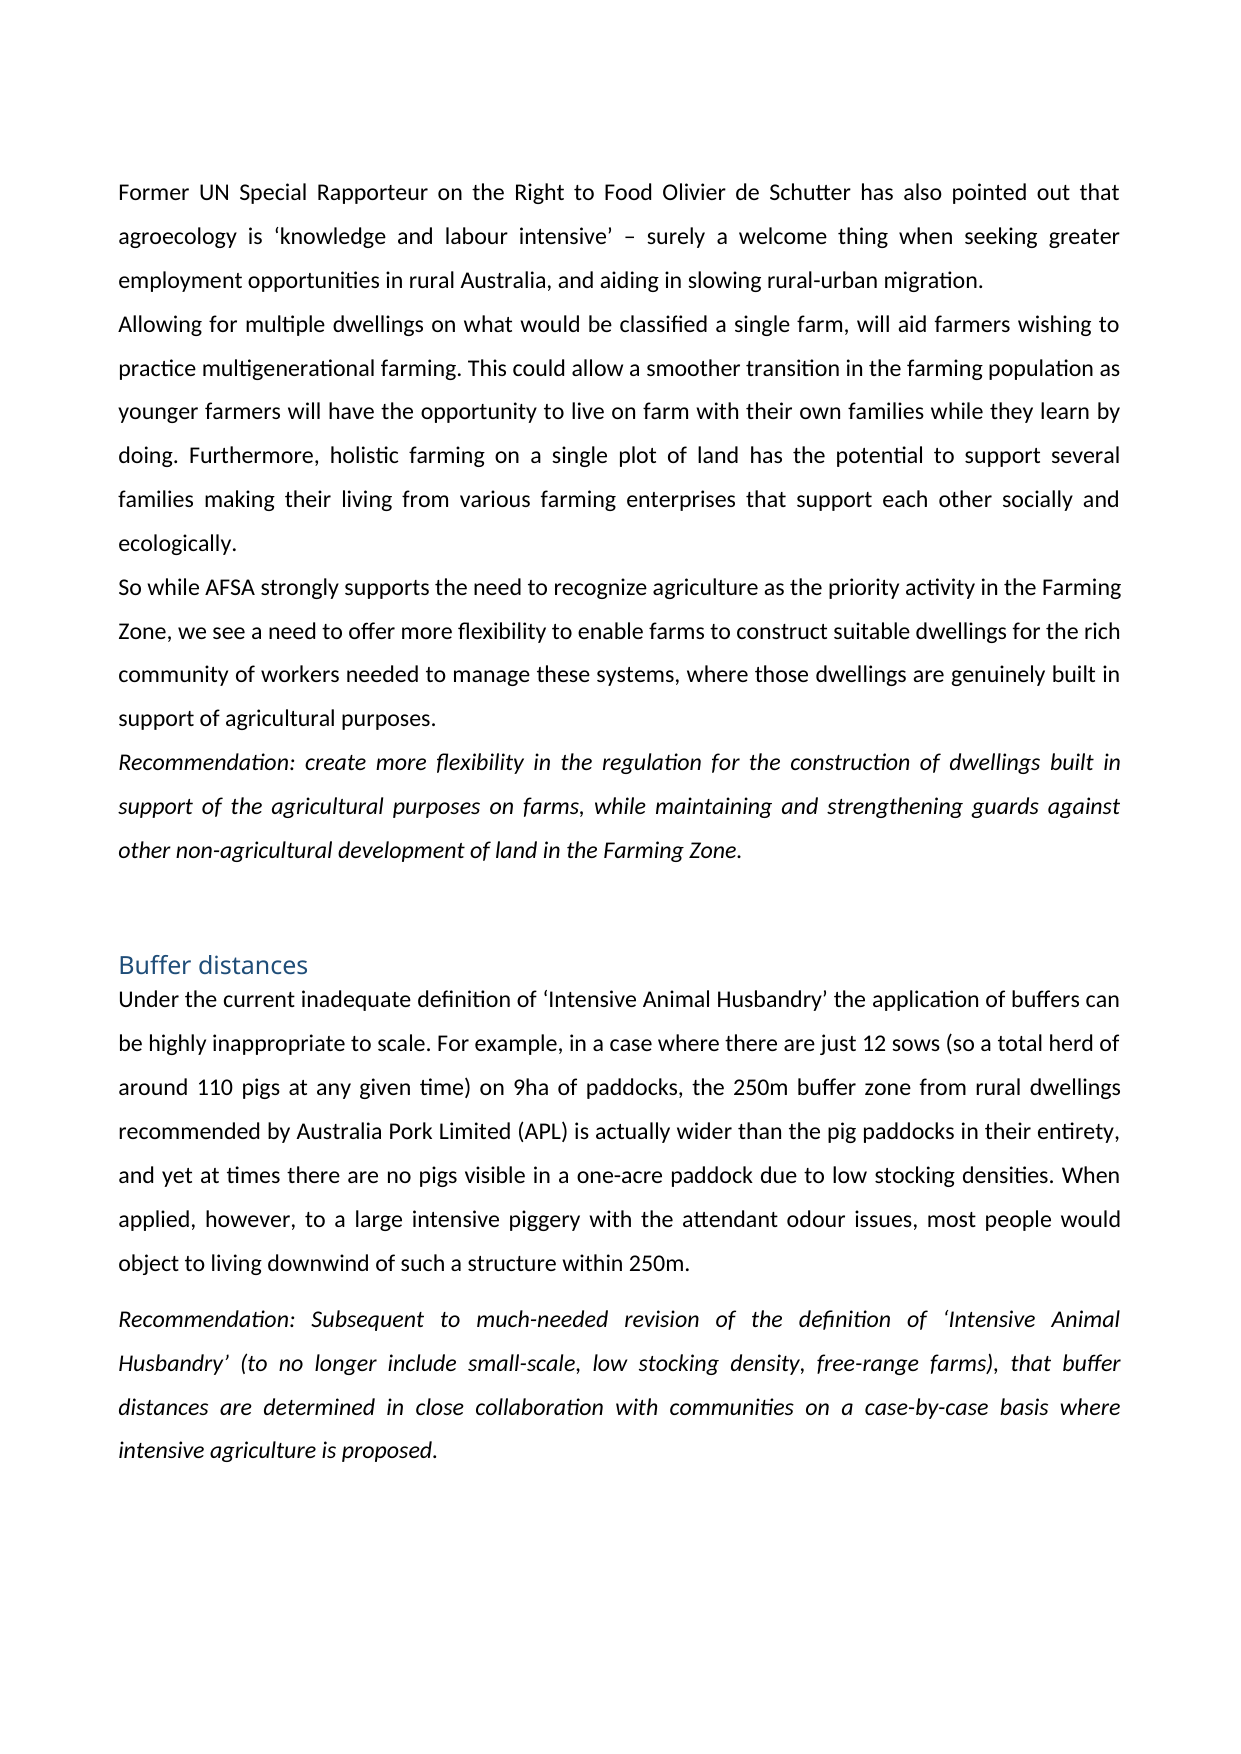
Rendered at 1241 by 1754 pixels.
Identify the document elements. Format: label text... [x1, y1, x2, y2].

text Under the current inadequate definition of ‘Intensive Animal Husbandry’ the application of buffers can be highly inappropriate to scale. For example, in a case where there are just 12 sows (so a total herd of around 110 pigs at any given time) on 9ha of paddocks, the 250m buffer zone from rural dwellings recommended by Australia Pork Limited (APL) is actually wider than the pig paddocks in their entirety, and yet at times there are no pigs visible in a one-acre paddock due to low stocking densities. When applied, however, to a large intensive piggery with the attendant odour issues, most people would object to living downwind of such a structure within 250m. [118, 984, 1122, 1277]
list Allowing for multiple dwellings on what would be classified a single farm, will aid farmers wishing to practice multigenerational farming. This could allow a smoother transition in the farming population as younger farmers will have the opportunity to live on farm with their own families while they learn by doing. Furthermore, holistic farming on a single plot of land has the potential to support several families making their living from various farming enterprises that support each other socially and ecologically. [118, 309, 1122, 557]
text Recommendation: Subsequent to much-needed revision of the definition of ‘Intensive Animal Husbandry’ (to no longer include small-scale, low stocking density, free-range farms), that buffer distances are determined in close collaboration with communities on a case-by-case basis where intensive agriculture is proposed. [118, 1304, 1122, 1465]
list Recommendation: create more flexibility in the regulation for the construction of dwellings built in support of the agricultural purposes on farms, while maintaining and strengthening guards against other non-agricultural development of land in the Farming Zone. [118, 747, 1122, 864]
list Former UN Special Rapporteur on the Right to Food Olivier de Schutter has also pointed out that agroecology is ‘knowledge and labour intensive’ – surely a welcome thing when seeking greater employment opportunities in rural Australia, and aiding in slowing rural-urban migration. [118, 177, 1122, 294]
list So while AFSA strongly supports the need to recognize agriculture as the priority activity in the Farming Zone, we see a need to offer more flexibility to enable farms to construct suitable dwellings for the rich community of workers needed to manage these systems, where those dwellings are genuinely built in support of agricultural purposes. [118, 572, 1122, 733]
subtitle Buffer distances [118, 948, 1122, 982]
